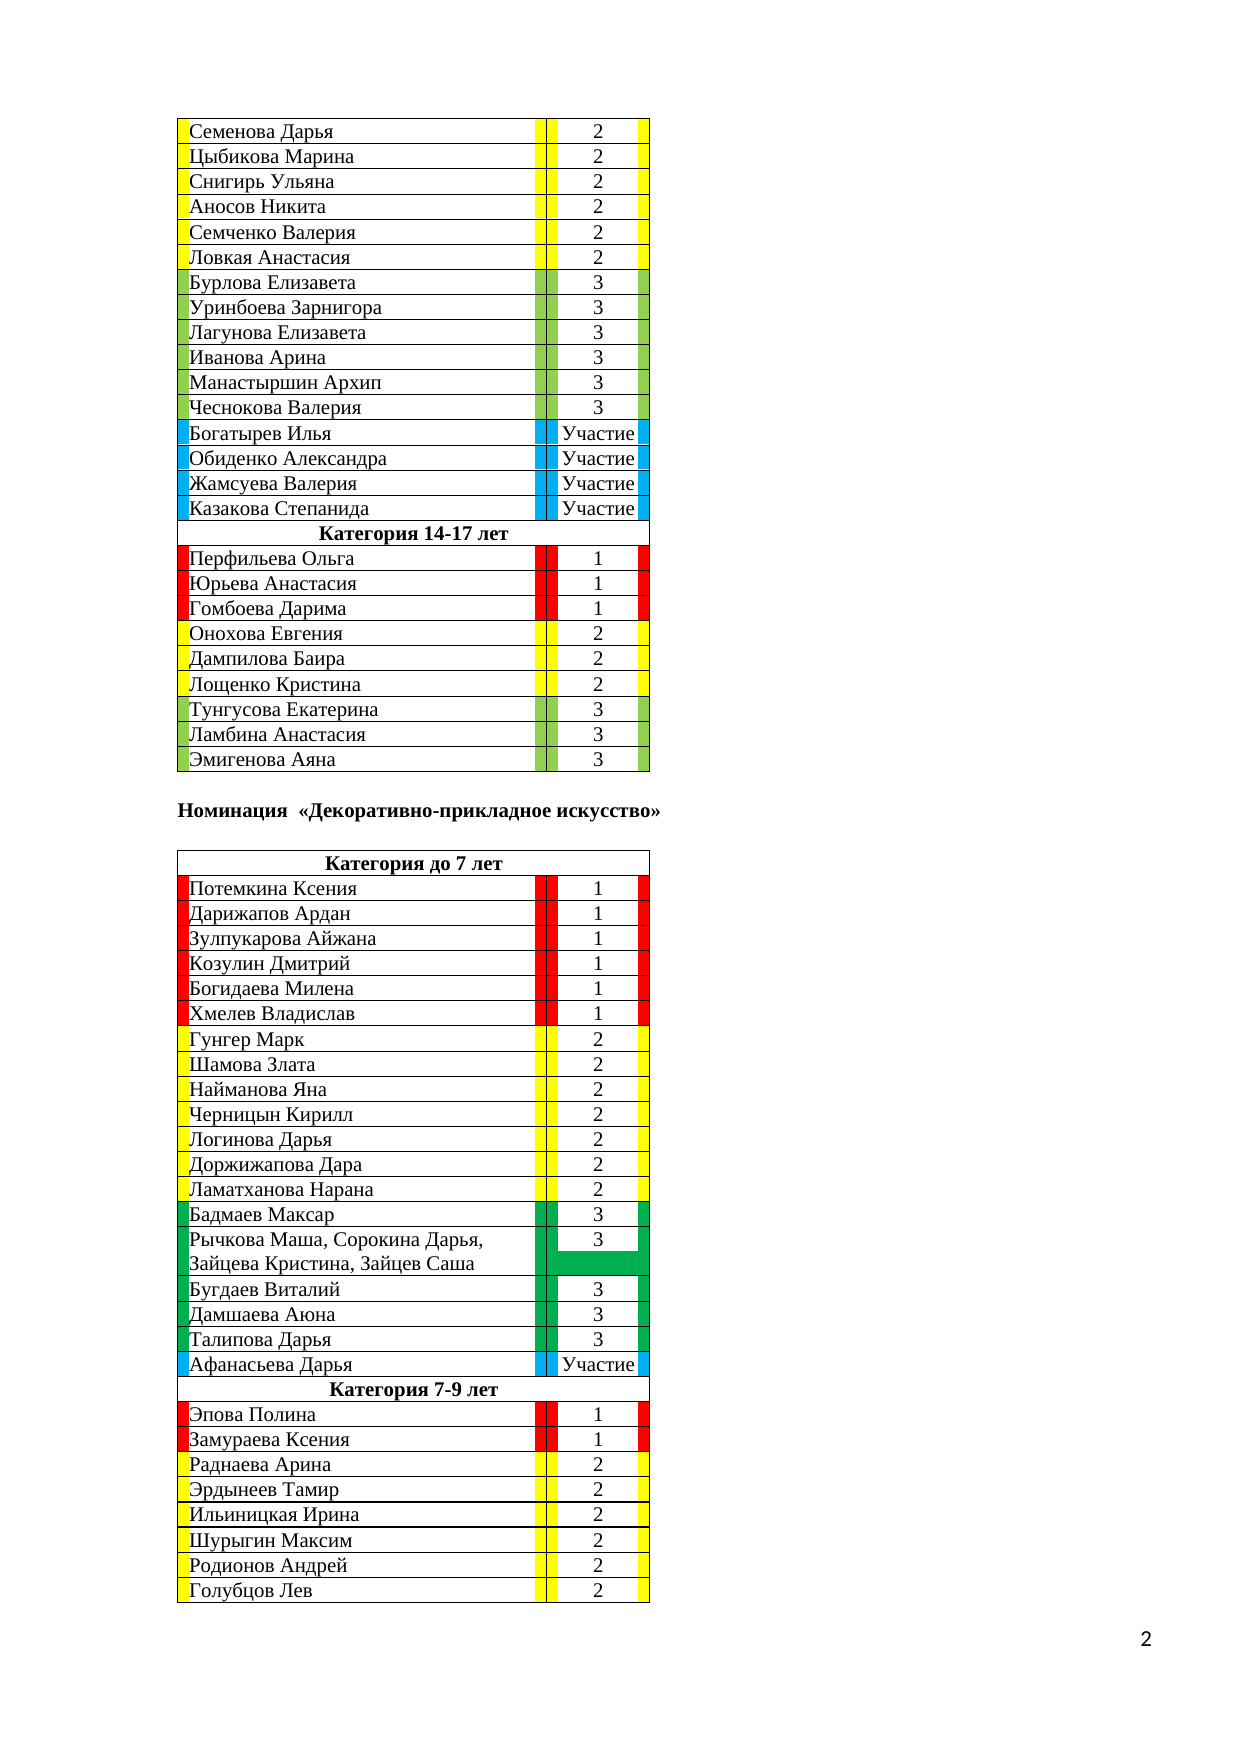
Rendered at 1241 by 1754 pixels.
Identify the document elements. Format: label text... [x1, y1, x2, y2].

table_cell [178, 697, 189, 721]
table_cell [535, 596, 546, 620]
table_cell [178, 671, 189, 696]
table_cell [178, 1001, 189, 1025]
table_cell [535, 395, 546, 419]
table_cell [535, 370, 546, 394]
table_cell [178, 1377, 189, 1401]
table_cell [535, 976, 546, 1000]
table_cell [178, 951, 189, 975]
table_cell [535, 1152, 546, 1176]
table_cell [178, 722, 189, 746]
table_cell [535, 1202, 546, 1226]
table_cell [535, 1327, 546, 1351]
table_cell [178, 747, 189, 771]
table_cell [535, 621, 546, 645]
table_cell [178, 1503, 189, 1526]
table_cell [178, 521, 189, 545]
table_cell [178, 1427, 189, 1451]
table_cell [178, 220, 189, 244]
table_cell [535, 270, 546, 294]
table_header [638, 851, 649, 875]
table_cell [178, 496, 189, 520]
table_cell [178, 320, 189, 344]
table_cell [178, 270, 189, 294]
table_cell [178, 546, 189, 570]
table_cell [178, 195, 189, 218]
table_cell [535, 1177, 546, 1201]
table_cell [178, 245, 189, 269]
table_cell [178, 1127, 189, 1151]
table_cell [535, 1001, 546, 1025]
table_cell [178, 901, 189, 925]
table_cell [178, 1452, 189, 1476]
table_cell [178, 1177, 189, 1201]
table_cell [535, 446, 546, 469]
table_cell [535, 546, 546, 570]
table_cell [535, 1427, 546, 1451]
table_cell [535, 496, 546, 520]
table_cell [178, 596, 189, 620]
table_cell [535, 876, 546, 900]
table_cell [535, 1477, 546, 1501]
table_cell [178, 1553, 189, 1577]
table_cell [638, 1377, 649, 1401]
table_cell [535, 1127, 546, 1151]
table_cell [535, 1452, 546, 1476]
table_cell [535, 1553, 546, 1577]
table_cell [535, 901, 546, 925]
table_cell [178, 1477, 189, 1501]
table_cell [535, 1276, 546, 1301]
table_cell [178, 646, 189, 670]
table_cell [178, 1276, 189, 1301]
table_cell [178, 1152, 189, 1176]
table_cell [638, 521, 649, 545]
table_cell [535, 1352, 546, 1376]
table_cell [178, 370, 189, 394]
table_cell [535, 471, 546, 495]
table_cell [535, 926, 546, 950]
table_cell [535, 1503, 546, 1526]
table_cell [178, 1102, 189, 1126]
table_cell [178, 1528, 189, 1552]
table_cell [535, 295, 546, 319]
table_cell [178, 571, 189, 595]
table_cell 3 [547, 1227, 649, 1275]
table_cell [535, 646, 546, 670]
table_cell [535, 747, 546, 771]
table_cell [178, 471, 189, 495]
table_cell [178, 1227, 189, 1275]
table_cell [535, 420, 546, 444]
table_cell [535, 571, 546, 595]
text Номинация «Декоративно-прикладное искусство» [177, 798, 1152, 822]
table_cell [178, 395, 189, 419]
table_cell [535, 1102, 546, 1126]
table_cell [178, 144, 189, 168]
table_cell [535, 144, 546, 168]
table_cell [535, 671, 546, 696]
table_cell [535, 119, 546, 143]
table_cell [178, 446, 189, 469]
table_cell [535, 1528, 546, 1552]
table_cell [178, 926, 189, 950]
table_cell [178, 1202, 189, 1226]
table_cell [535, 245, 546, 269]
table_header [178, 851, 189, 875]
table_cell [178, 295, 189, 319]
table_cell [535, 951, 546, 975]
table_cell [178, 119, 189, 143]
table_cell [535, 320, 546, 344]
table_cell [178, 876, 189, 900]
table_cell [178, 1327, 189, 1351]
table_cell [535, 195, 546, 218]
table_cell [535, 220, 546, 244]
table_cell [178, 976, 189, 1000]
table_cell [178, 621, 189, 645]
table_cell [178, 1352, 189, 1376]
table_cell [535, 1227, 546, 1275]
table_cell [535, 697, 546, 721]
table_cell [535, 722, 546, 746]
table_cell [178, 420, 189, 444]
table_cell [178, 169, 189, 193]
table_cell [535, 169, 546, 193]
